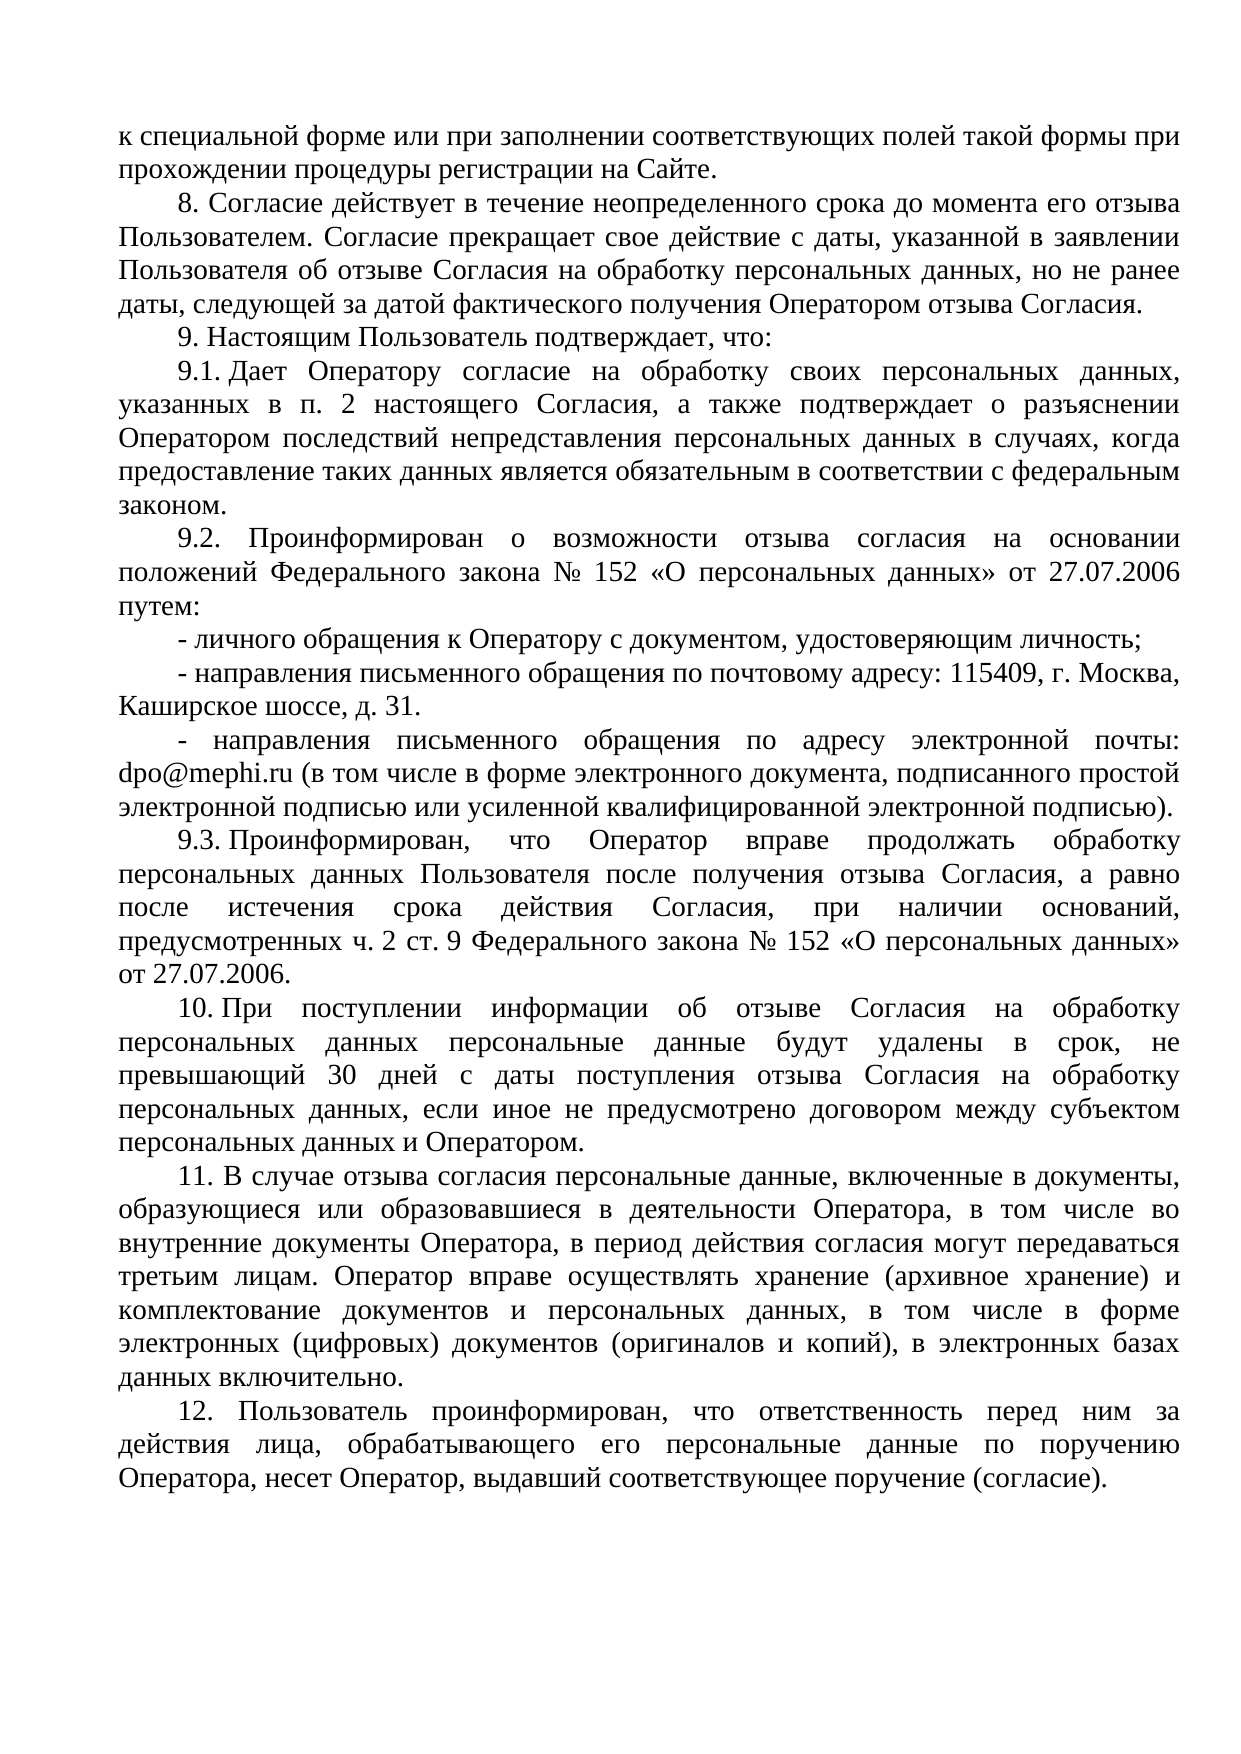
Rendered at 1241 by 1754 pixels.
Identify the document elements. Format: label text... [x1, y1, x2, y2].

text - личного обращения к Оператору с документом, удостоверяющим личность; [118, 621, 1181, 655]
text 9.2. Проинформирован о возможности отзыва согласия на основании положений Федерального закона № 152 «О персональных данных» от 27.07.2006 путем: [118, 521, 1181, 621]
text 8. Согласие действует в течение неопределенного срока до момента его отзыва Пользователем. Согласие прекращает свое действие с даты, указанной в заявлении Пользователя об отзыве Согласия на обработку персональных данных, но не ранее даты, следующей за датой фактического получения Оператором отзыва Согласия. [118, 185, 1181, 319]
text 9.1. Дает Оператору согласие на обработку своих персональных данных, указанных в п. 2 настоящего Согласия, а также подтверждает о разъяснении Оператором последствий непредставления персональных данных в случаях, когда предоставление таких данных является обязательным в соответствии с федеральным законом. [118, 353, 1181, 521]
text - направления письменного обращения по адресу электронной почты: dpo@mephi.ru (в том числе в форме электронного документа, подписанного простой электронной подписью или усиленной квалифицированной электронной подписью). [118, 722, 1181, 822]
text 9. Настоящим Пользователь подтверждает, что: [118, 319, 1181, 353]
text 12. Пользователь проинформирован, что ответственность перед ним за действия лица, обрабатывающего его персональные данные по поручению Оператора, несет Оператор, выдавший соответствующее поручение (согласие). [118, 1393, 1181, 1493]
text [118, 118, 1181, 185]
text 11. В случае отзыва согласия персональные данные, включенные в документы, образующиеся или образовавшиеся в деятельности Оператора, в том числе во внутренние документы Оператора, в период действия согласия могут передаваться третьим лицам. Оператор вправе осуществлять хранение (архивное хранение) и комплектование документов и персональных данных, в том числе в форме электронных (цифровых) документов (оригиналов и копий), в электронных базах данных включительно. [118, 1158, 1181, 1393]
text - направления письменного обращения по почтовому адресу: 115409, г. Москва, Каширское шоссе, д. 31. [118, 655, 1181, 722]
text 10. При поступлении информации об отзыве Согласия на обработку персональных данных персональные данные будут удалены в срок, не превышающий 30 дней с даты поступления отзыва Согласия на обработку персональных данных, если иное не предусмотрено договором между субъектом персональных данных и Оператором. [118, 990, 1181, 1158]
text 9.3. Проинформирован, что Оператор вправе продолжать обработку персональных данных Пользователя после получения отзыва Согласия, а равно после истечения срока действия Согласия, при наличии оснований, предусмотренных ч. 2 ст. 9 Федерального закона № 152 «О персональных данных» от 27.07.2006. [118, 822, 1181, 990]
